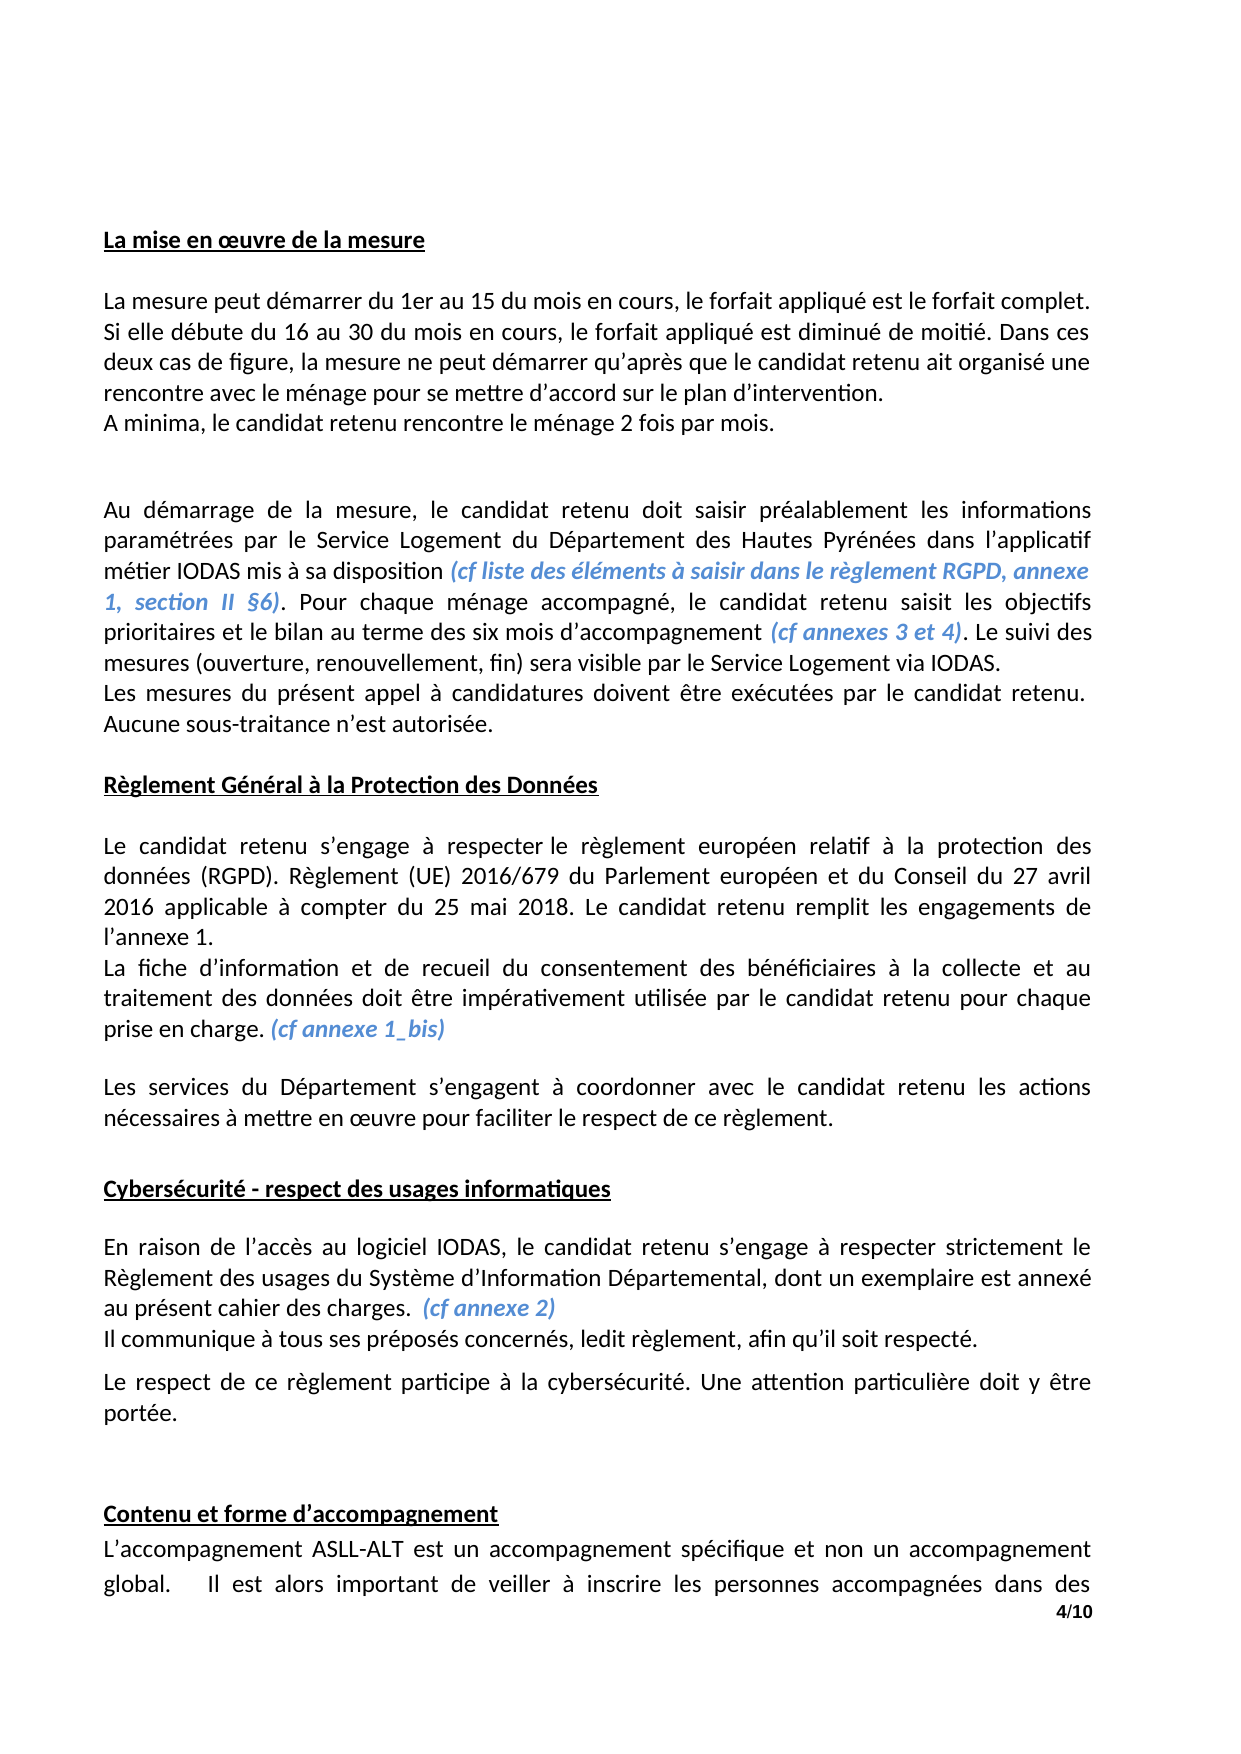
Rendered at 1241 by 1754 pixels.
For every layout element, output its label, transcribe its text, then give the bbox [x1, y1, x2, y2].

text La mise en œuvre de la mesure [103, 224, 1092, 255]
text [103, 1533, 1092, 1599]
text A minima, le candidat retenu rencontre le ménage 2 fois par mois. [103, 408, 1092, 438]
text Cybersécurité - respect des usages informatiques [103, 1173, 1092, 1203]
text Les mesures du présent appel à candidatures doivent être exécutées par le candidat retenu. Aucune sous-traitance n’est autorisée. [103, 677, 1092, 738]
text Contenu et forme d’accompagnement [103, 1498, 1092, 1529]
text La mesure peut démarrer du 1er au 15 du mois en cours, le forfait appliqué est le forfait complet. Si elle débute du 16 au 30 du mois en cours, le forfait appliqué est diminué de moitié. Dans ces deux cas de figure, la mesure ne peut démarrer qu’après que le candidat retenu ait organisé une rencontre avec le ménage pour se mettre d’accord sur le plan d’intervention. [103, 286, 1092, 408]
text En raison de l’accès au logiciel IODAS, le candidat retenu s’engage à respecter strictement le Règlement des usages du Système d’Information Départemental, dont un exemplaire est annexé au présent cahier des charges. (cf annexe 2) [103, 1232, 1092, 1323]
text Règlement Général à la Protection des Données [103, 769, 1092, 799]
text Le candidat retenu s’engage à respecter le règlement européen relatif à la protection des données (RGPD). Règlement (UE) 2016/679 du Parlement européen et du Conseil du 27 avril 2016 applicable à compter du 25 mai 2018. Le candidat retenu remplit les engagements de l’annexe 1. [103, 830, 1092, 952]
text Il communique à tous ses préposés concernés, ledit règlement, afin qu’il soit respecté. [103, 1323, 1092, 1354]
list Les services du Département s’engagent à coordonner avec le candidat retenu les actions nécessaires à mettre en œuvre pour faciliter le respect de ce règlement. [103, 1071, 1092, 1132]
text Le respect de ce règlement participe à la cybersécurité. Une attention particulière doit y être portée. [103, 1366, 1092, 1427]
text La fiche d’information et de recueil du consentement des bénéficiaires à la collecte et au traitement des données doit être impérativement utilisée par le candidat retenu pour chaque prise en charge. (cf annexe 1_bis) [103, 952, 1093, 1043]
text Au démarrage de la mesure, le candidat retenu doit saisir préalablement les informations paramétrées par le Service Logement du Département des Hautes Pyrénées dans l’applicatif métier IODAS mis à sa disposition (cf liste des éléments à saisir dans le règlement RGPD, annexe 1, section II §6). Pour chaque ménage accompagné, le candidat retenu saisit les objectifs prioritaires et le bilan au terme des six mois d’accompagnement (cf annexes 3 et 4). Le suivi des mesures (ouverture, renouvellement, fin) sera visible par le Service Logement via IODAS. [103, 494, 1092, 677]
